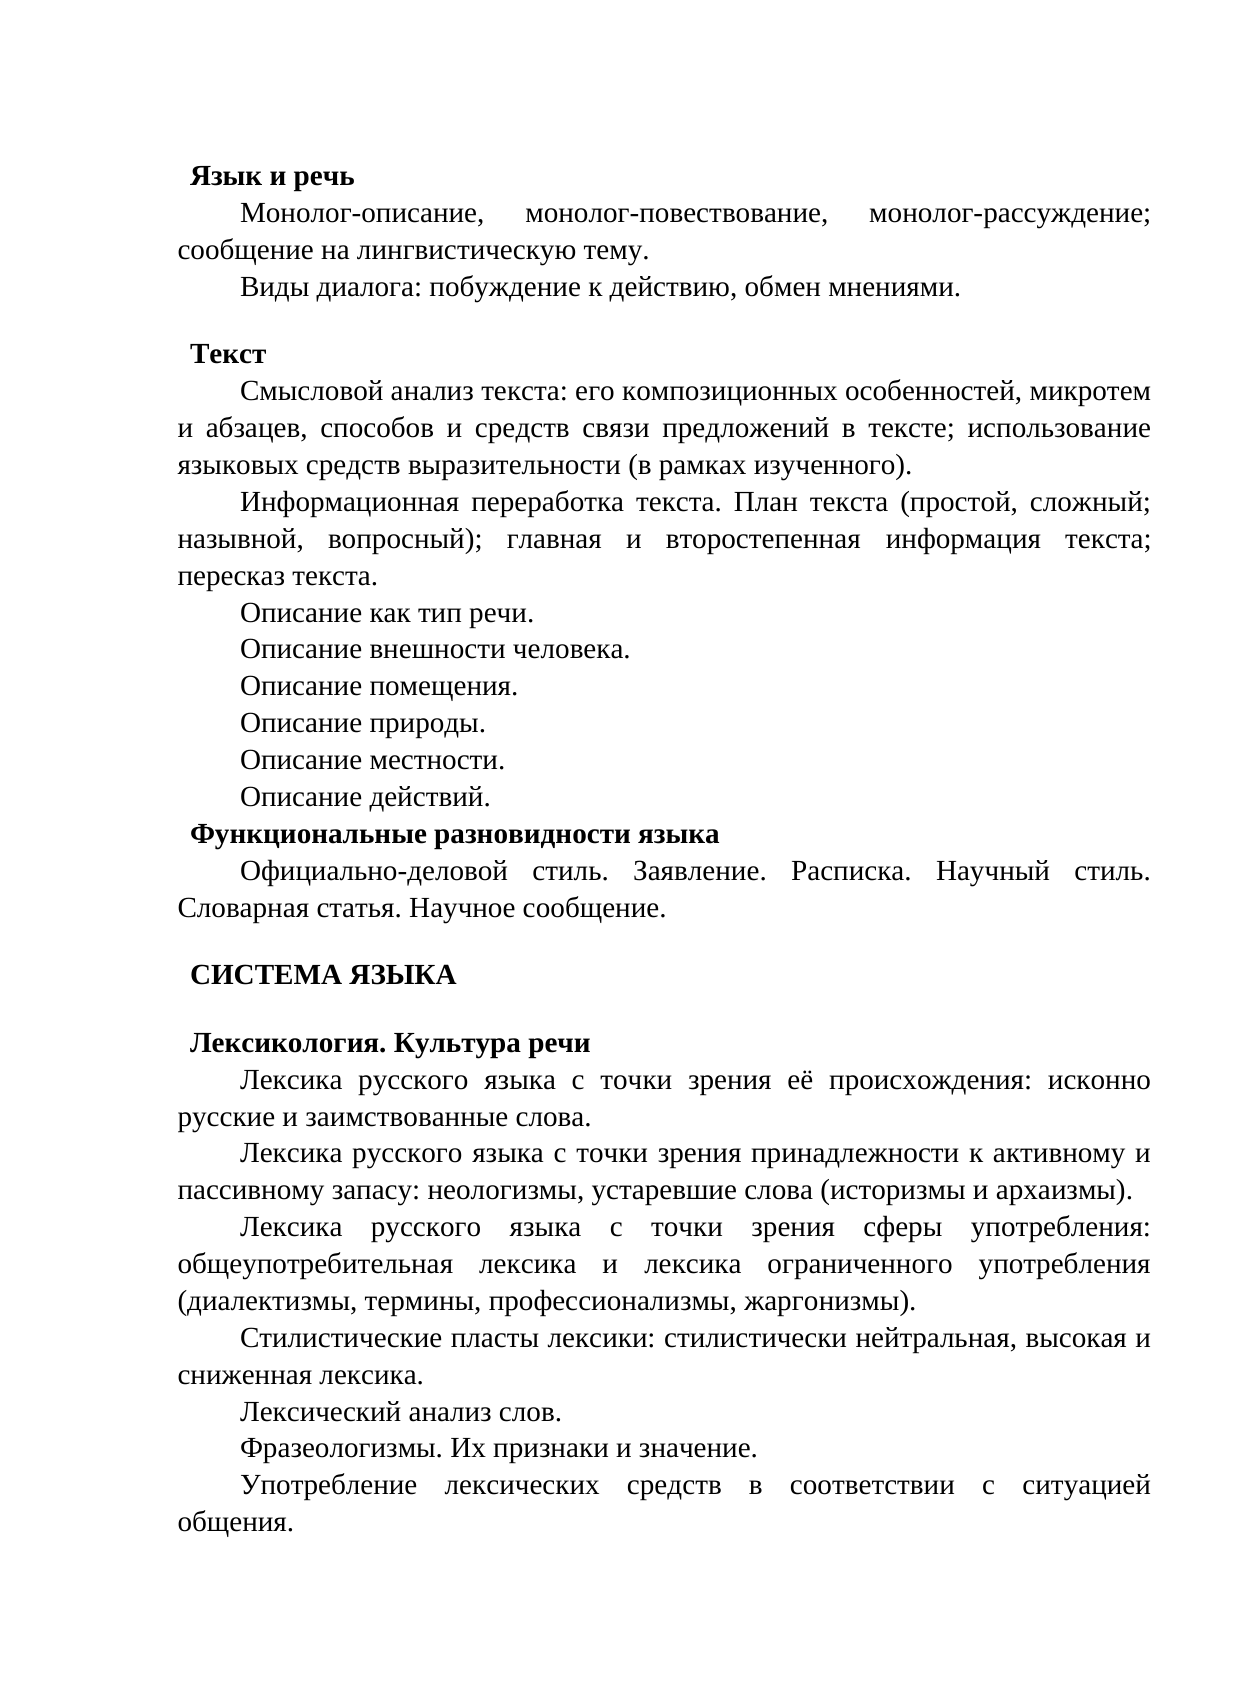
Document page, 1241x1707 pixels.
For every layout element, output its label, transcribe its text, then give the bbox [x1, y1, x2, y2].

text Информационная переработка текста. План текста (простой, сложный; назывной, вопросный); главная и второстепенная ­информация текста; пересказ текста. [177, 484, 1152, 591]
text Лексика русского языка с точки зрения её происхождения: исконно русские и заимствованные слова. [177, 1062, 1152, 1132]
text Виды диалога: побуждение к действию, обмен мнениями. [177, 269, 1152, 303]
text Язык и речь [190, 158, 1152, 192]
text СИСТЕМА ЯЗЫКА [190, 957, 1152, 991]
text Лексический анализ слов. [177, 1394, 1152, 1427]
text Текст [190, 337, 1152, 370]
text Употребление лексических средств в соответствии с ситуацией общения. [177, 1467, 1152, 1538]
text Функциональные разновидности языка [190, 816, 1152, 849]
text Описание природы. [177, 705, 1152, 739]
text Монолог-описание, монолог-повествование, монолог-рассуждение; сообщение на лингвистическую тему. [177, 195, 1152, 266]
text Лексикология. Культура речи [190, 1025, 1152, 1058]
text Лексика русского языка с точки зрения принадлежности к активному и пассивному запасу: неологизмы, устаревшие слова (историзмы и архаизмы). [177, 1136, 1152, 1206]
text Смысловой анализ текста: его композиционных особенностей, микротем и абзацев, способов и средств связи предложений в тексте; использование языковых средств выразительности (в рамках изученного). [177, 373, 1152, 481]
text Описание действий. [177, 779, 1152, 813]
text Официально-деловой стиль. Заявление. Расписка. Научный стиль. Словарная статья. Научное сообщение. [177, 853, 1152, 923]
text Лексика русского языка с точки зрения сферы употребления: общеупотребительная лексика и лексика ограниченного употребления (диалектизмы, термины, профессионализмы, жарго­низмы). [177, 1209, 1152, 1317]
text Фразеологизмы. Их признаки и значение. [177, 1431, 1152, 1464]
text Описание помещения. [177, 668, 1152, 702]
text Стилистические пласты лексики: стилистически нейтральная, высокая и сниженная лексика. [177, 1320, 1152, 1390]
text Описание как тип речи. [177, 595, 1152, 628]
text Описание местности. [177, 742, 1152, 776]
text Описание внешности человека. [177, 632, 1152, 665]
